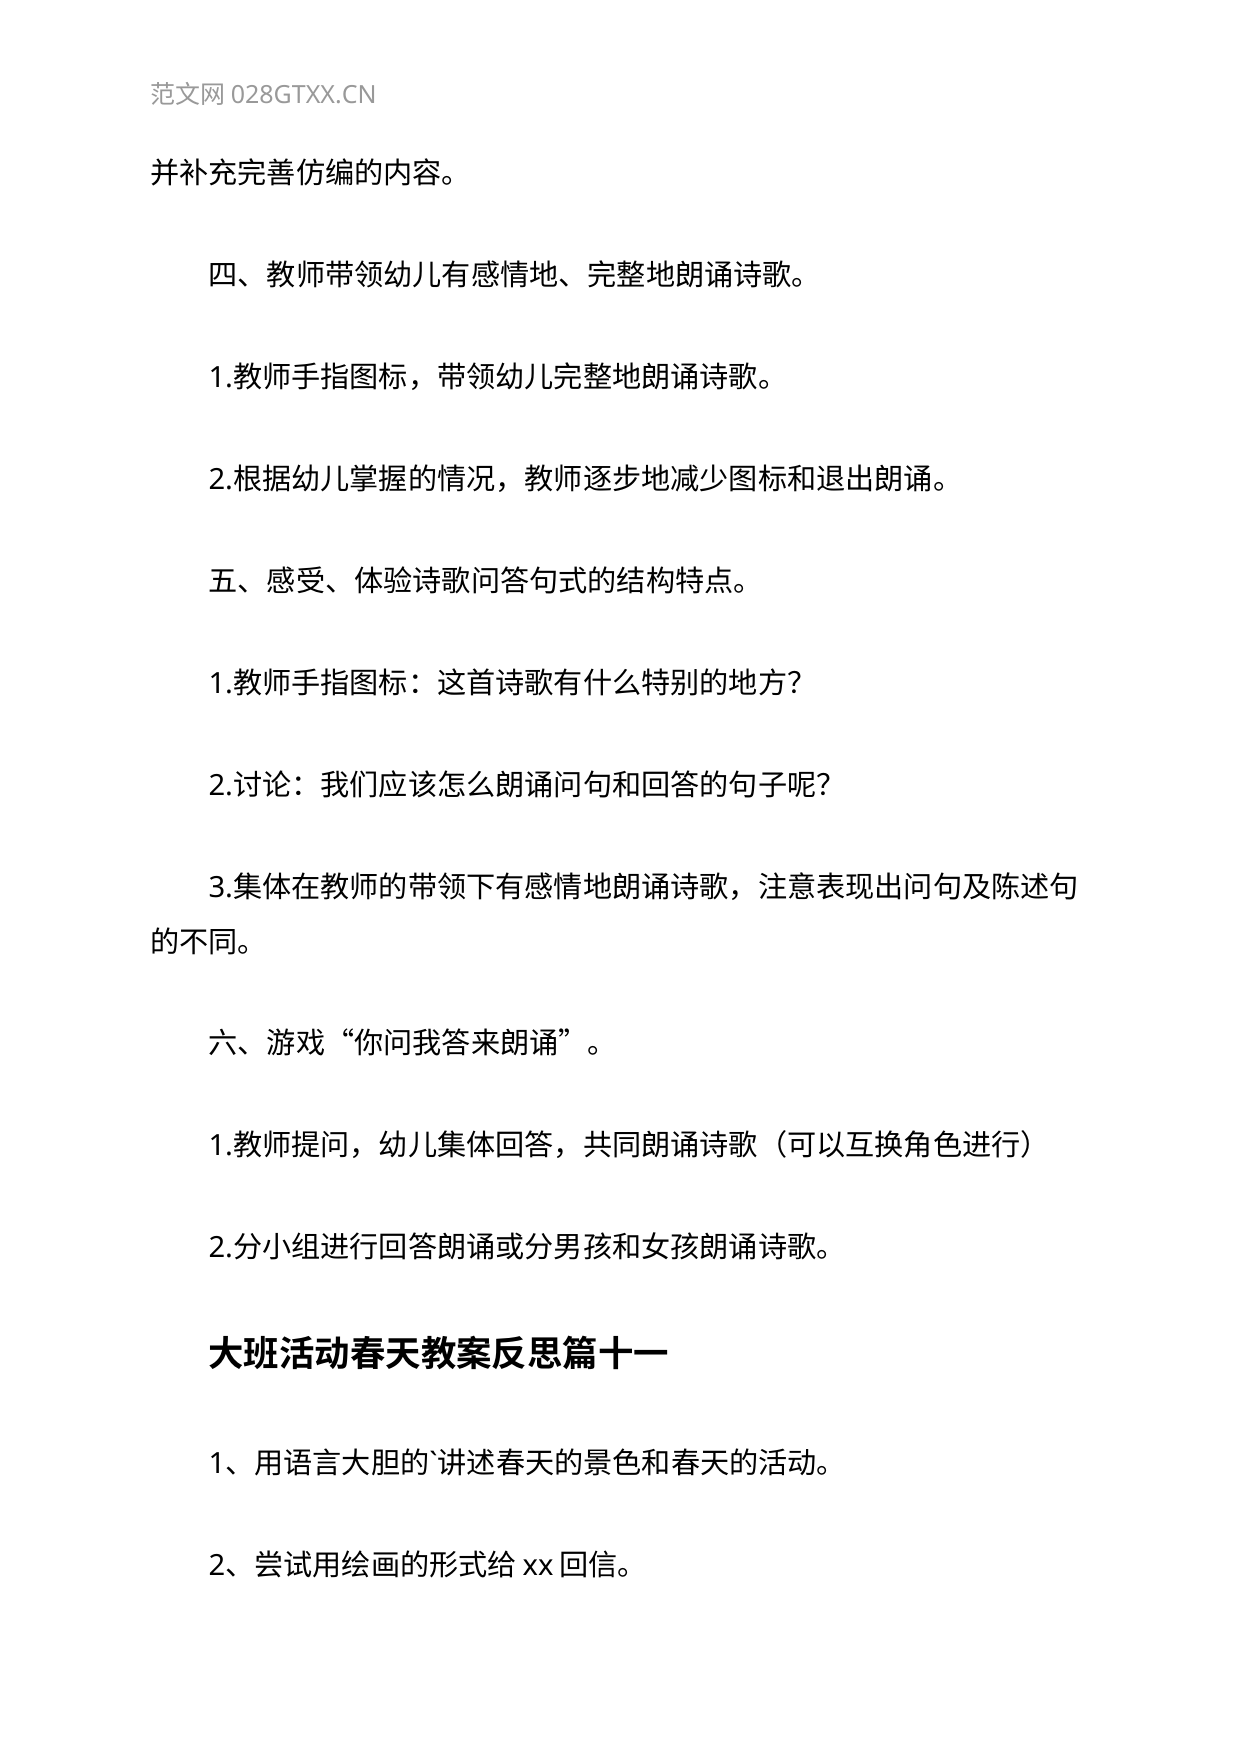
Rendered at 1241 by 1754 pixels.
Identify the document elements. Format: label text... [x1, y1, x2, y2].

text 四、教师带领幼儿有感情地、完整地朗诵诗歌。 [150, 252, 1090, 294]
text 大班活动春天教案反思篇十一 [150, 1326, 1090, 1377]
text 2.讨论：我们应该怎么朗诵问句和回答的句子呢？ [150, 761, 1090, 804]
text 五、感受、体验诗歌问答句式的结构特点。 [150, 557, 1090, 600]
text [150, 150, 1090, 192]
text 2.分小组进行回答朗诵或分男孩和女孩朗诵诗歌。 [150, 1224, 1090, 1266]
text 1.教师手指图标，带领幼儿完整地朗诵诗歌。 [150, 353, 1090, 396]
text 1.教师提问，幼儿集体回答，共同朗诵诗歌（可以互换角色进行） [150, 1122, 1090, 1164]
text 2、尝试用绘画的形式给xx回信。 [150, 1541, 1090, 1583]
text 2.根据幼儿掌握的情况，教师逐步地减少图标和退出朗诵。 [150, 456, 1090, 498]
text 1、用语言大胆的`讲述春天的景色和春天的活动。 [150, 1439, 1090, 1482]
text 1.教师手指图标：这首诗歌有什么特别的地方？ [150, 659, 1090, 702]
text 六、游戏“你问我答来朗诵”。 [150, 1020, 1090, 1062]
text 3.集体在教师的带领下有感情地朗诵诗歌，注意表现出问句及陈述句的不同。 [150, 863, 1090, 961]
